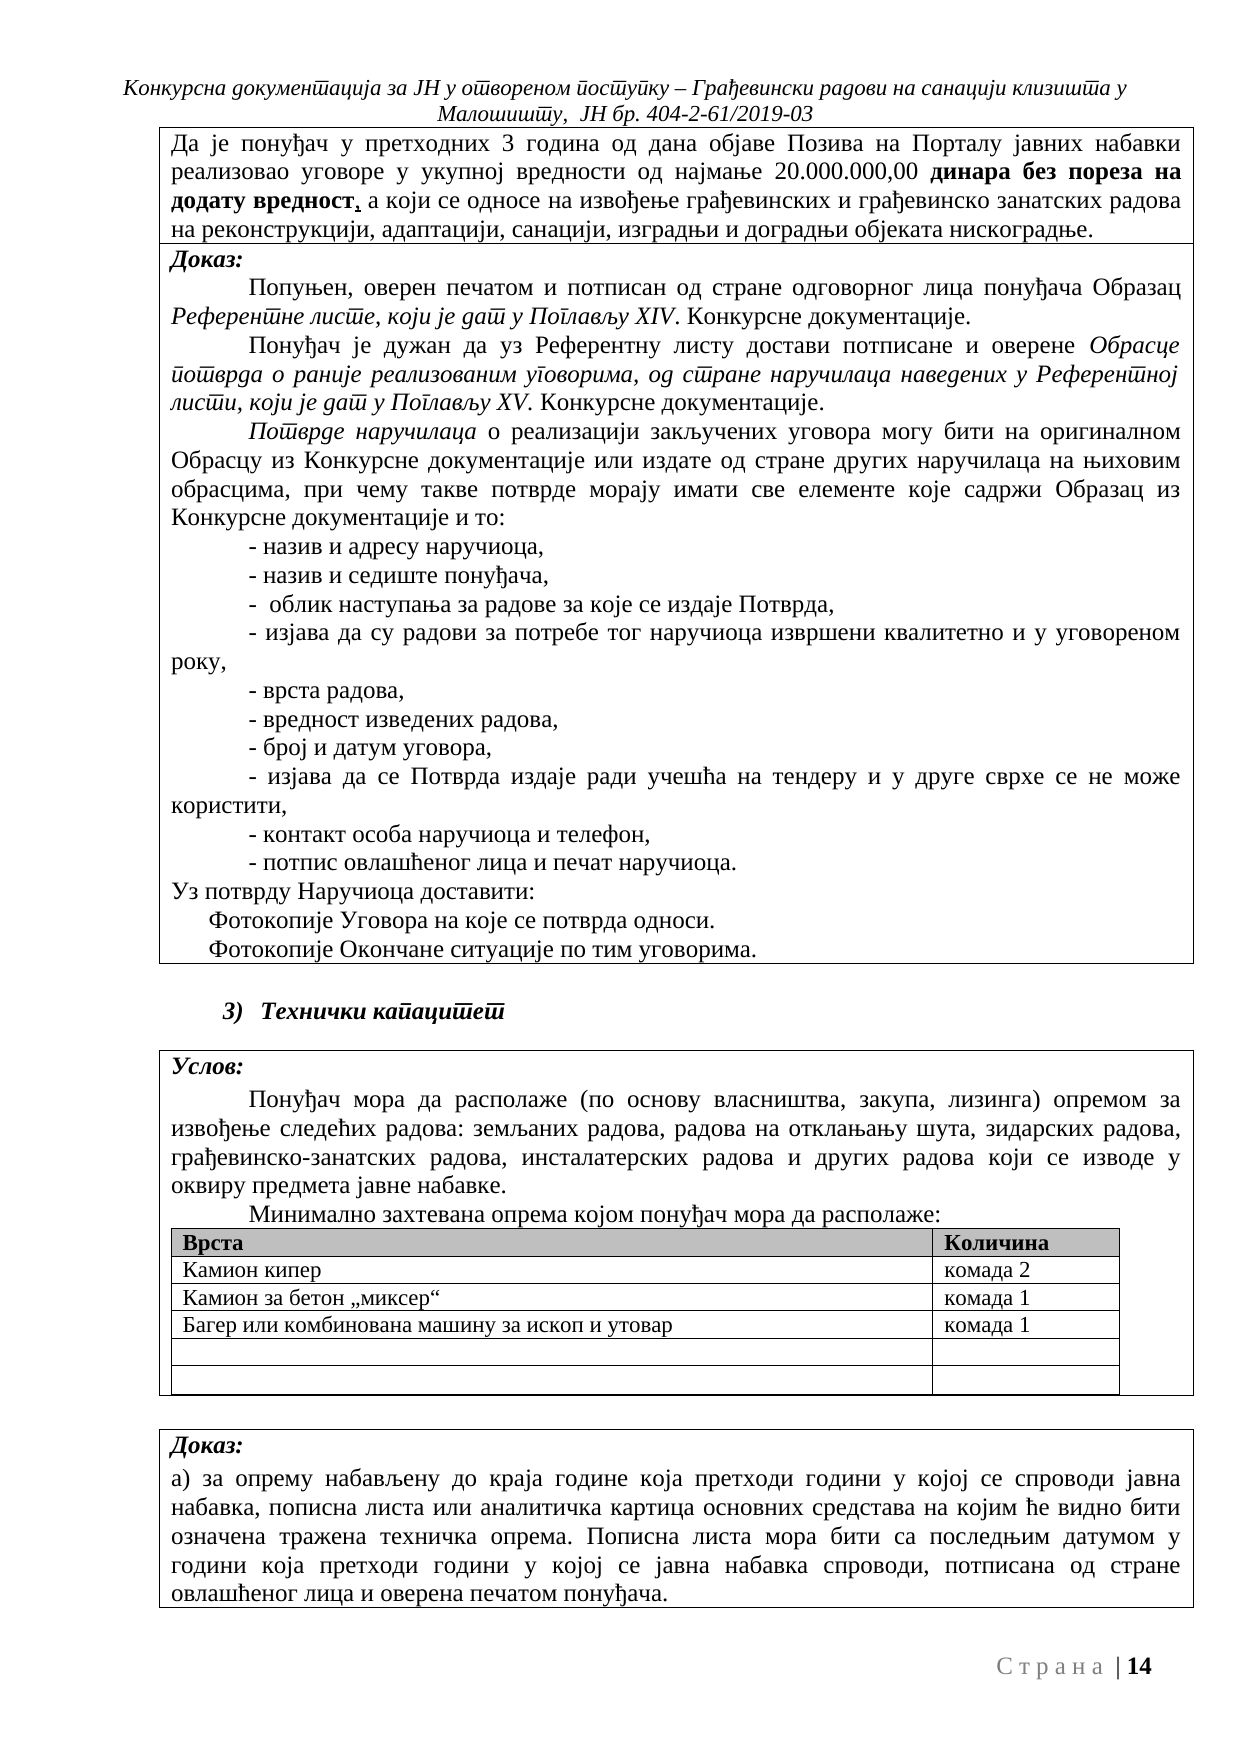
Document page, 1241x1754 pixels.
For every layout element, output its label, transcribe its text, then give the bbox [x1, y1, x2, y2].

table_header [160, 128, 1193, 243]
table_header Услов: Понуђач мора да располаже (по основу власништва, закупа, лизинга) опремом за извођење следећих радова: земљаних радова, радова на отклањању шута, зидарских радова, грађевинско-занатских радова, инсталатерских радова и других радова који се изводе у оквиру предмета јавне набавке. Минимално захтевана опрема којом понуђач мора да располаже: [160, 1051, 1193, 1395]
list Технички капацитет [223, 996, 1152, 1025]
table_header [160, 1430, 1193, 1607]
table_cell Доказ: Попуњен, оверен печатом и потписан од стране одговорног лица понуђача Образац Референтне листе, који је дат у Поглављу XIV. Конкурсне документације. Понуђач је дужан да уз Референтну листу достави потписане и оверене Обрасце потврда о раније реализованим уговорима, од стране наручилаца наведених у Референтној листи, који је дат у Поглављу XV. Конкурсне документације. Потврде наручилаца о реализацији закључених уговора могу бити на оригиналном Обрасцу из Конкурсне документације или издате од стране других наручилаца на њиховим обрасцима, при чему такве потврде морају имати све елементе које садржи Образац из Конкурсне документације и то: - назив и адресу наручиоца, - назив и седиште понуђача, - облик наступања за радове за које се издаје Потврда, - изјава да су радови за потребе тог наручиоца извршени квалитетно и у уговореном року, - врста радова, - вредност изведених радова, - број и датум уговора, - изјава да се Потврда издаје ради учешћа на тендеру и у друге сврхе се не може користити, - контакт особа наручиоца и телефон, - потпис овлашћеног лица и печат наручиоца. Уз потврду Наручиоца доставити: Фотокопије Уговора на које се потврда односи. Фотокопије Окончане ситуације по тим уговорима. [160, 244, 1193, 962]
